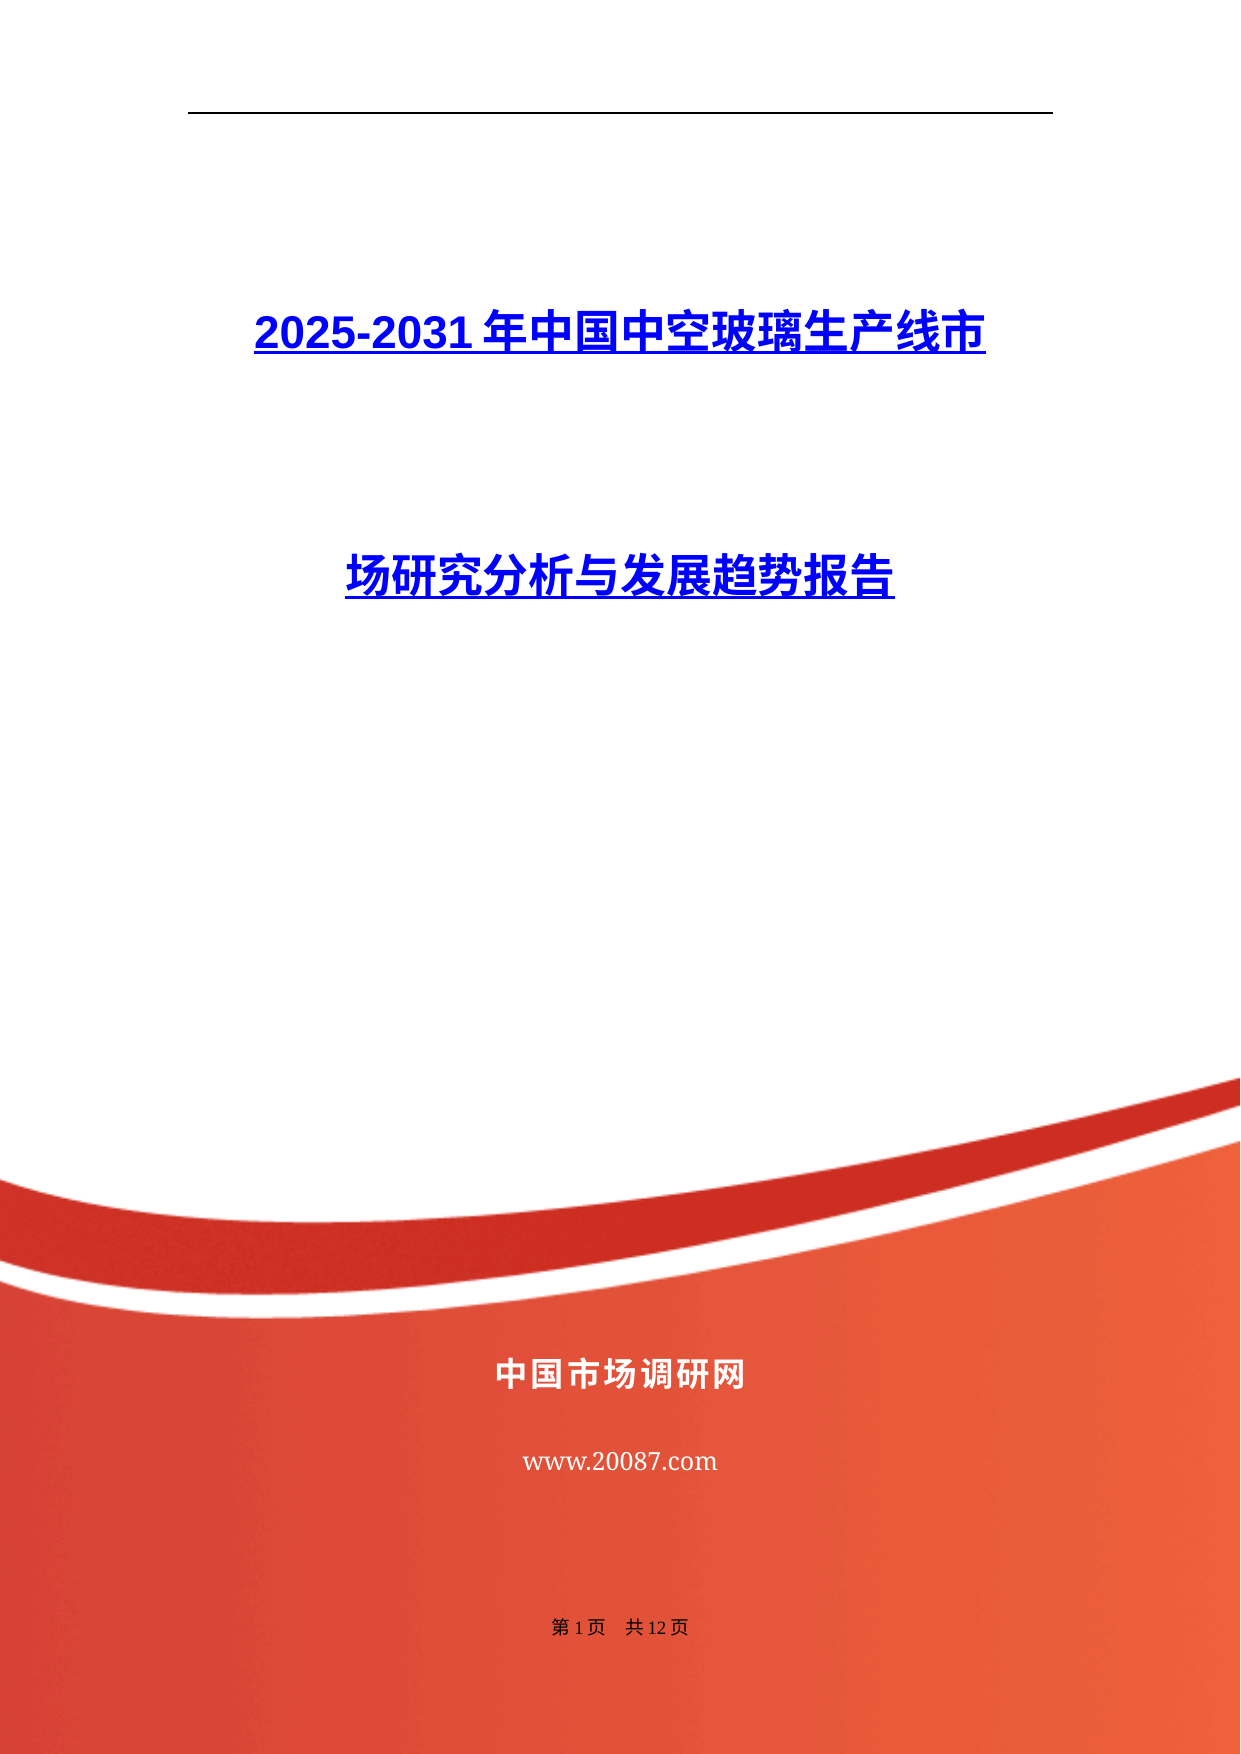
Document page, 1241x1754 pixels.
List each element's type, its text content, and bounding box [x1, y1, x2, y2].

text www.20087.com [187, 1428, 1053, 1493]
picture [0, 1006, 1241, 1754]
table_header 2025-2031年中国中空玻璃生产线市场研究分析与发展趋势报告 [188, 207, 1053, 773]
subtitle 中国市场调研网 [187, 1339, 1053, 1404]
